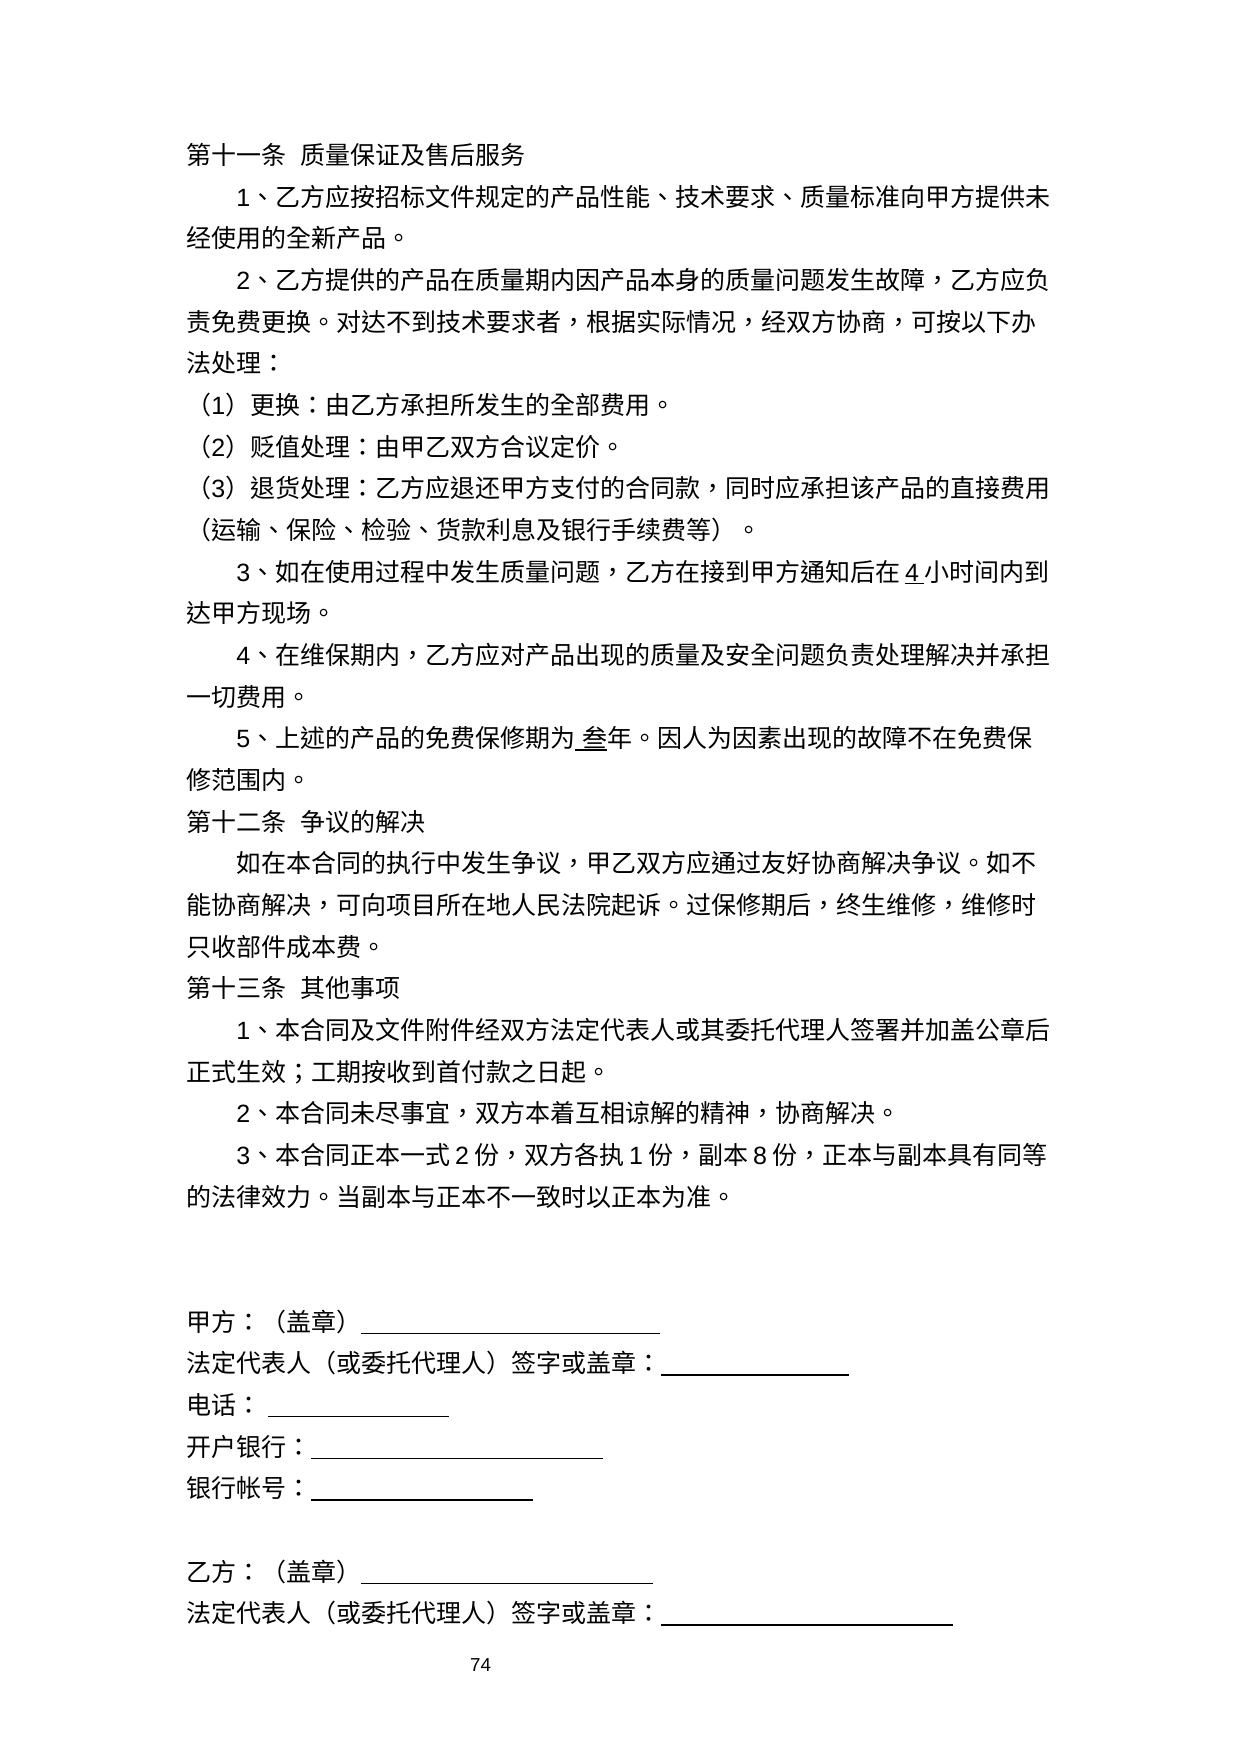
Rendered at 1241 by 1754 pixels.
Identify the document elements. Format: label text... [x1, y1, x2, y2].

text 5、上述的产品的免费保修期为 叁年。因人为因素出现的故障不在免费保修范围内。 [186, 714, 1054, 798]
text 4、在维保期内，乙方应对产品出现的质量及安全问题负责处理解决并承担一切费用。 [186, 631, 1054, 714]
text 第十二条 争议的解决 [186, 798, 1054, 839]
text 2、乙方提供的产品在质量期内因产品本身的质量问题发生故障，乙方应负责免费更换。对达不到技术要求者，根据实际情况，经双方协商，可按以下办法处理： [186, 256, 1054, 381]
text 2、本合同未尽事宜，双方本着互相谅解的精神，协商解决。 [186, 1089, 1054, 1131]
text 1、本合同及文件附件经双方法定代表人或其委托代理人签署并加盖公章后正式生效；工期按收到首付款之日起。 [186, 1006, 1054, 1089]
text 3、如在使用过程中发生质量问题，乙方在接到甲方通知后在4小时间内到达甲方现场。 [186, 548, 1054, 631]
text 电话： [186, 1381, 1054, 1423]
text 乙方：（盖章） [186, 1548, 1054, 1589]
text 3、本合同正本一式2份，双方各执1份，副本8份，正本与副本具有同等的法律效力。当副本与正本不一致时以正本为准。 [186, 1131, 1054, 1214]
text 甲方：（盖章） [186, 1298, 1054, 1339]
text 开户银行： [186, 1423, 1054, 1464]
text 第十一条 质量保证及售后服务 [186, 131, 1054, 173]
text 银行帐号： [186, 1464, 1054, 1506]
text （1）更换：由乙方承担所发生的全部费用。 [186, 381, 1054, 423]
text 第十三条 其他事项 [186, 964, 1054, 1006]
text 如在本合同的执行中发生争议，甲乙双方应通过友好协商解决争议。如不能协商解决，可向项目所在地人民法院起诉。过保修期后，终生维修，维修时只收部件成本费。 [186, 839, 1054, 964]
text （2）贬值处理：由甲乙双方合议定价。 [186, 423, 1054, 464]
text （3）退货处理：乙方应退还甲方支付的合同款，同时应承担该产品的直接费用（运输、保险、检验、货款利息及银行手续费等）。 [186, 464, 1054, 548]
text 1、乙方应按招标文件规定的产品性能、技术要求、质量标准向甲方提供未经使用的全新产品。 [186, 173, 1054, 256]
text 法定代表人（或委托代理人）签字或盖章： [186, 1589, 1054, 1631]
text 法定代表人（或委托代理人）签字或盖章： [186, 1339, 1054, 1381]
